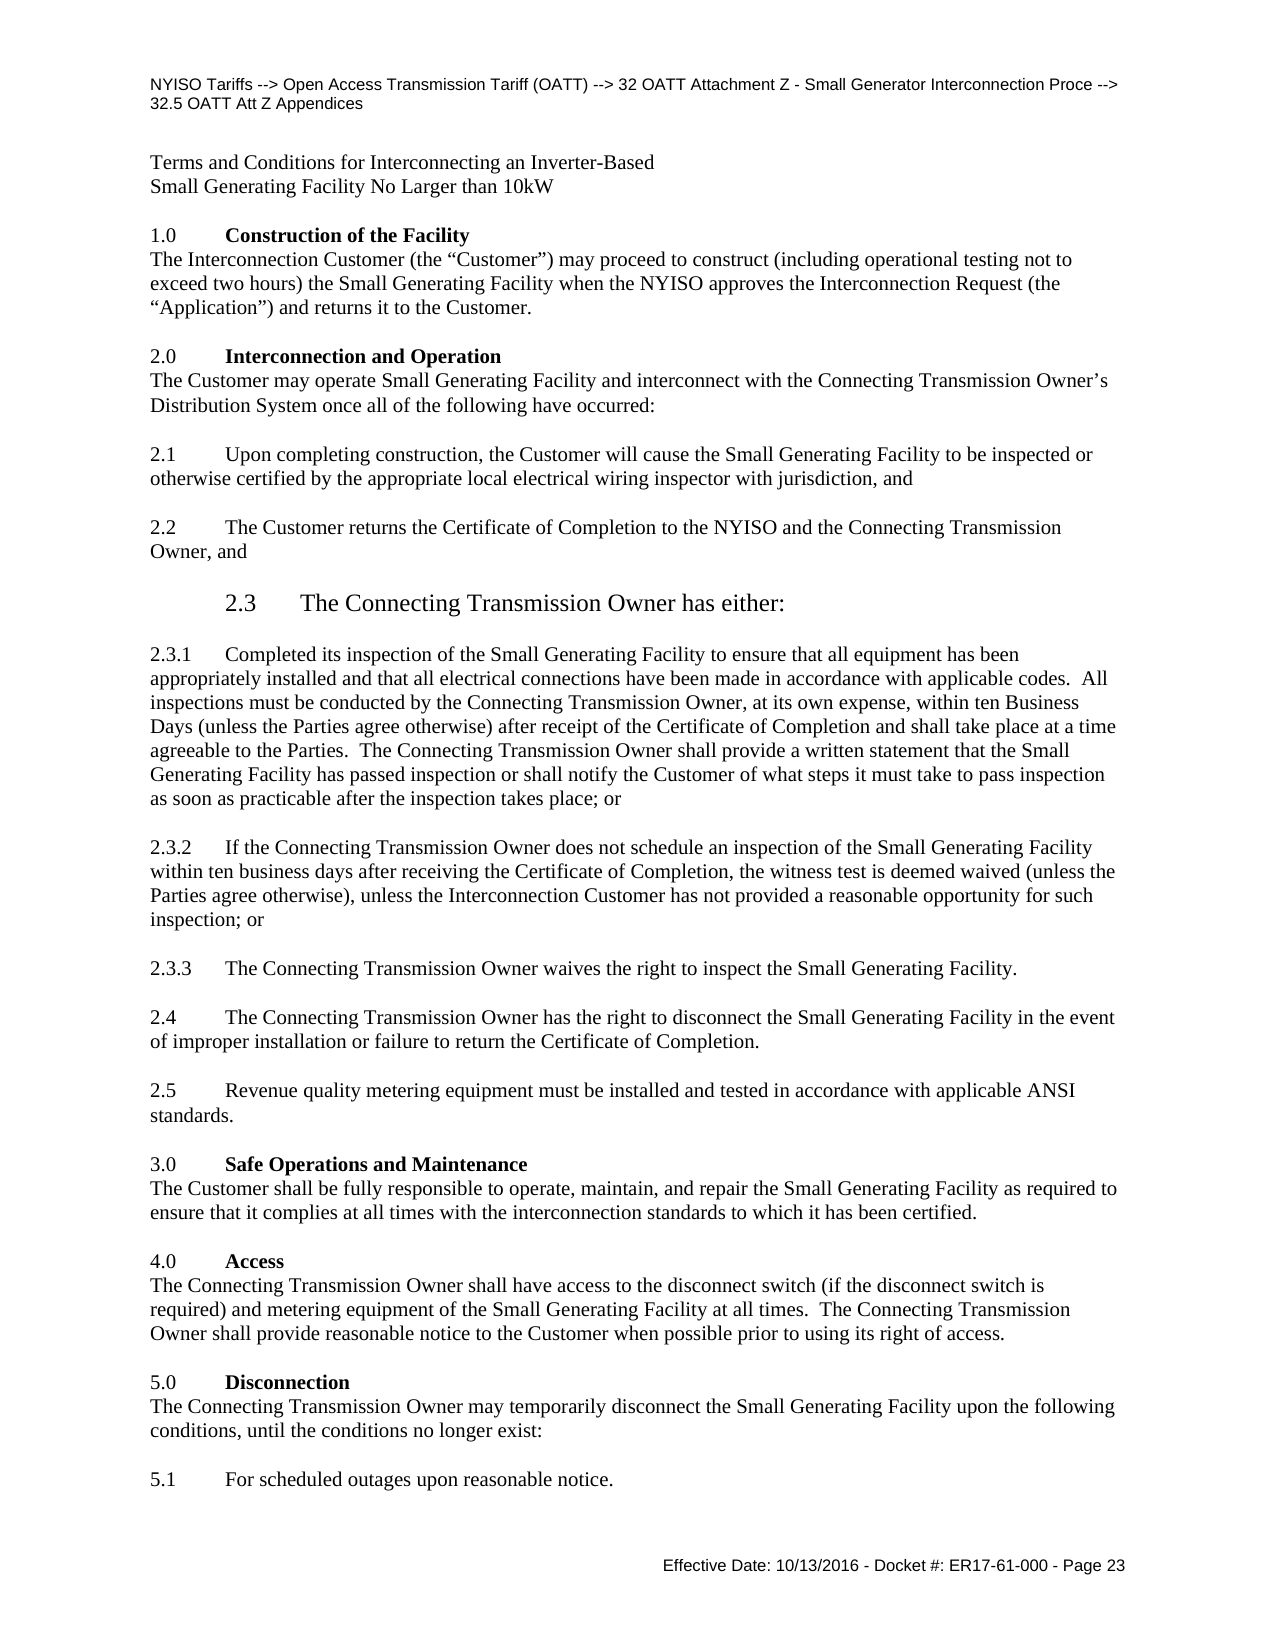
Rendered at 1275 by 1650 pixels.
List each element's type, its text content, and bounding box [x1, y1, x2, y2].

text 5.0 Disconnection The Connecting Transmission Owner may temporarily disconnect the Small Generating Facility upon the following conditions, until the conditions no longer exist: [150, 1370, 1125, 1442]
text 2.3 The Connecting Transmission Owner has either: [225, 588, 1125, 617]
text 1.0 Construction of the Facility The Interconnection Customer (the “Customer”) may proceed to construct (including operational testing not to exceed two hours) the Small Generating Facility when the NYISO approves the Interconnection Request (the “Application”) and returns it to the Customer. [150, 223, 1125, 319]
text 2.5 Revenue quality metering equipment must be installed and tested in accordance with applicable ANSI standards. [150, 1078, 1125, 1127]
text 2.3.2 If the Connecting Transmission Owner does not schedule an inspection of the Small Generating Facility within ten business days after receiving the Certificate of Completion, the witness test is deemed waived (unless the Parties agree otherwise), unless the Interconnection Customer has not provided a reasonable opportunity for such inspection; or [150, 835, 1125, 931]
text 2.2 The Customer returns the Certificate of Completion to the NYISO and the Connecting Transmission Owner, and [150, 515, 1125, 563]
text 2.4 The Connecting Transmission Owner has the right to disconnect the Small Generating Facility in the event of improper installation or failure to return the Certificate of Completion. [150, 1005, 1125, 1053]
text 2.3.1 Completed its inspection of the Small Generating Facility to ensure that all equipment has been appropriately installed and that all electrical connections have been made in accordance with applicable codes. All inspections must be conducted by the Connecting Transmission Owner, at its own expense, within ten Business Days (unless the Parties agree otherwise) after receipt of the Certificate of Completion and shall take place at a time agreeable to the Parties. The Connecting Transmission Owner shall provide a written statement that the Small Generating Facility has passed inspection or shall notify the Customer of what steps it must take to pass inspection as soon as practicable after the inspection takes place; or [150, 642, 1125, 810]
text Terms and Conditions for Interconnecting an Inverter-Based Small Generating Facility No Larger than 10kW [150, 150, 1125, 198]
text 2.1 Upon completing construction, the Customer will cause the Small Generating Facility to be inspected or otherwise certified by the appropriate local electrical wiring inspector with jurisdiction, and [150, 442, 1125, 490]
text 2.0 Interconnection and Operation The Customer may operate Small Generating Facility and interconnect with the Connecting Transmission Owner’s Distribution System once all of the following have occurred: [150, 344, 1125, 417]
text 2.3.3 The Connecting Transmission Owner waives the right to inspect the Small Generating Facility. [150, 956, 1125, 980]
text 4.0 Access The Connecting Transmission Owner shall have access to the disconnect switch (if the disconnect switch is required) and metering equipment of the Small Generating Facility at all times. The Connecting Transmission Owner shall provide reasonable notice to the Customer when possible prior to using its right of access. [150, 1249, 1125, 1345]
text 3.0 Safe Operations and Maintenance The Customer shall be fully responsible to operate, maintain, and repair the Small Generating Facility as required to ensure that it complies at all times with the interconnection standards to which it has been certified. [150, 1152, 1125, 1224]
text 5.1 For scheduled outages upon reasonable notice. [150, 1467, 1125, 1491]
